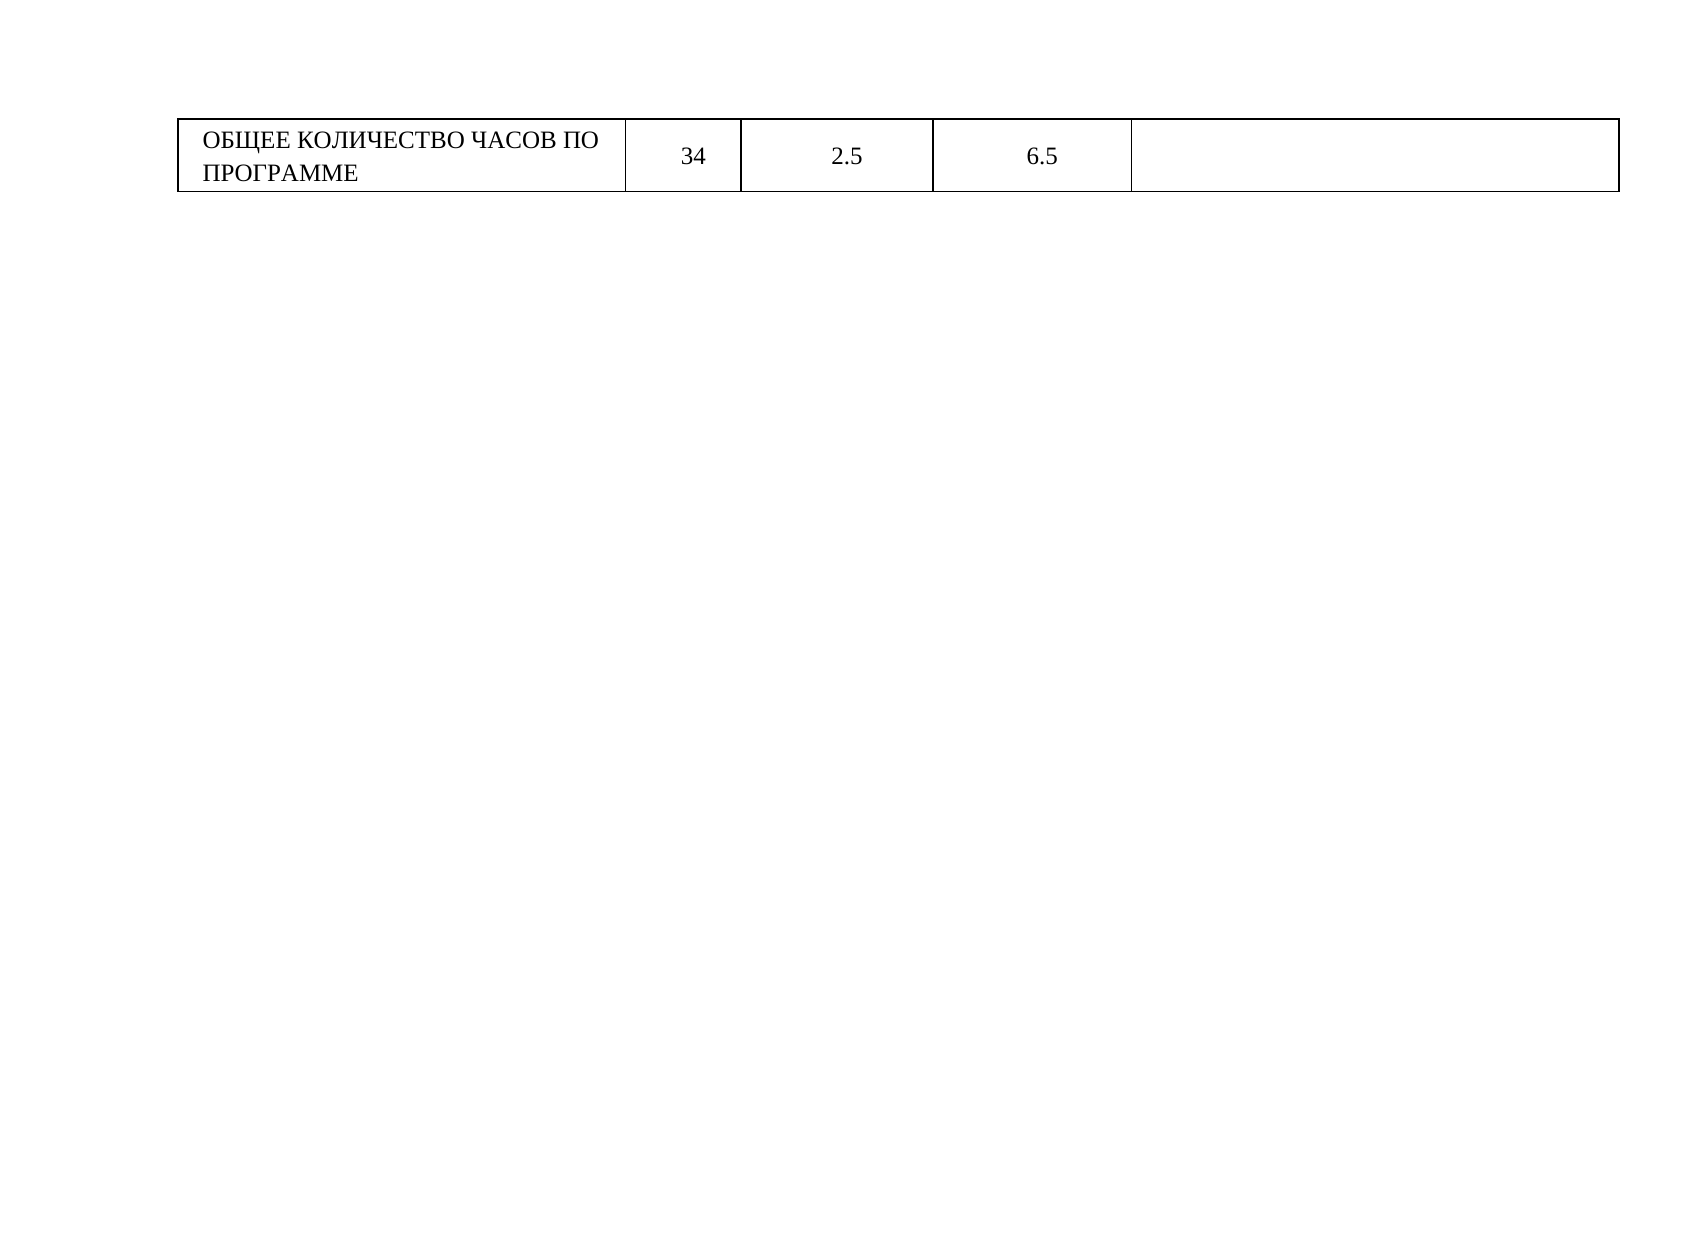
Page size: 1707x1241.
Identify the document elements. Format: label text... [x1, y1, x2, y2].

table_cell ОБЩЕЕ КОЛИЧЕСТВО ЧАСОВ ПО ПРОГРАММЕ [179, 120, 625, 191]
table_cell [1132, 120, 1618, 191]
table_cell 34 [626, 120, 740, 191]
table_cell 6.5 [934, 120, 1131, 191]
table_cell 2.5 [742, 120, 932, 191]
